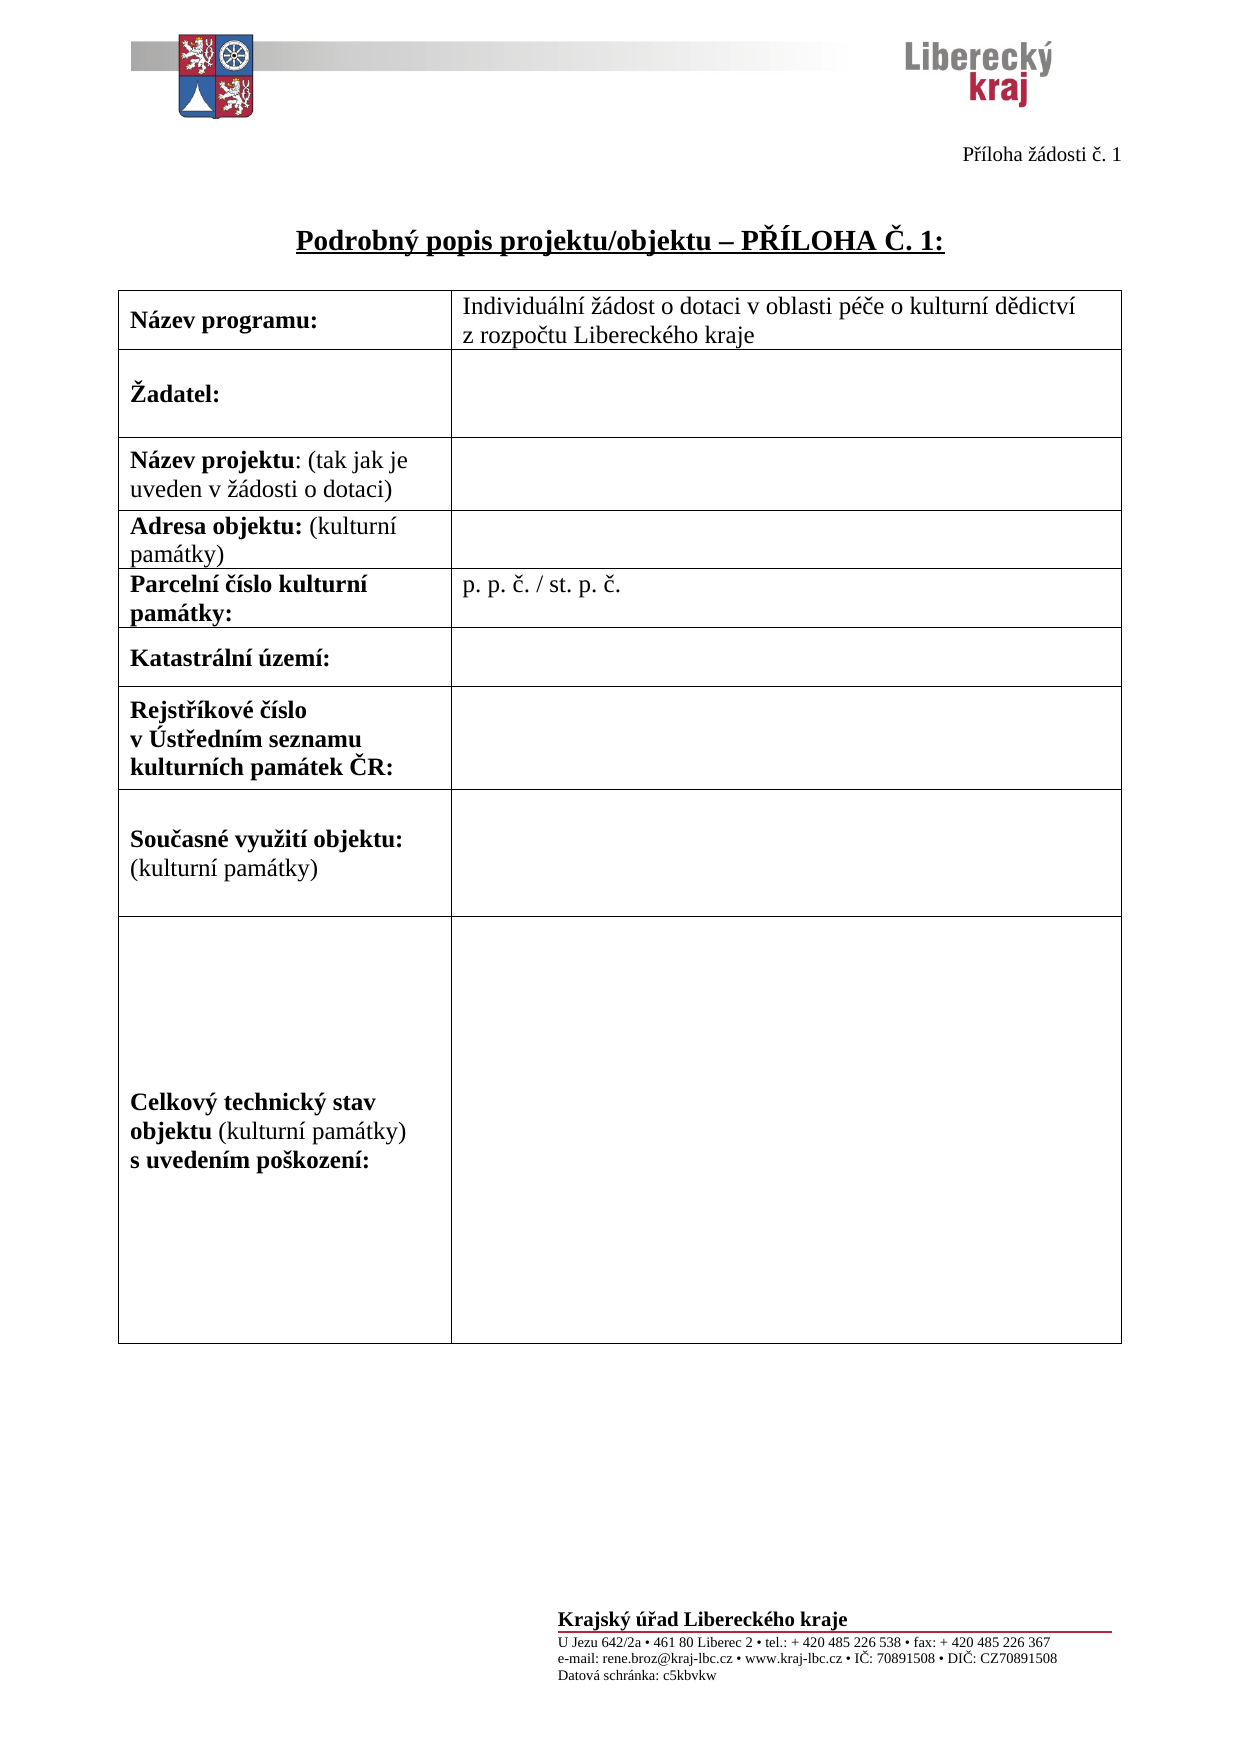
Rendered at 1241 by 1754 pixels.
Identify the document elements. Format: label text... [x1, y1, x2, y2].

table_cell [452, 350, 1121, 437]
table_cell p. p. č. / st. p. č. [452, 569, 1121, 627]
table_cell Současné využití objektu: (kulturní památky) [119, 790, 451, 916]
table_header Individuální žádost o dotaci v oblasti péče o kulturní dědictví z rozpočtu Libereckého kraje [452, 291, 1121, 349]
table_cell [452, 438, 1121, 510]
table_cell Rejstříkové číslo v Ústředním seznamu kulturních památek ČR: [119, 687, 451, 789]
table_cell Katastrální území: [119, 628, 451, 686]
table_cell [452, 790, 1121, 916]
table_cell [452, 687, 1121, 789]
table_cell Název projektu: (tak jak je uveden v žádosti o dotaci) [119, 438, 451, 510]
table_cell Parcelní číslo kulturní památky: [119, 569, 451, 627]
table_header Název programu: [119, 291, 451, 349]
picture [129, 34, 1050, 119]
table_cell [452, 917, 1121, 1343]
table_cell [452, 628, 1121, 686]
table_cell Celkový technický stav objektu (kulturní památky) s uvedením poškození: [119, 917, 451, 1343]
text Podrobný popis projektu/objektu – PŘÍLOHA Č. 1: [118, 223, 1122, 257]
table_cell Žadatel: [119, 350, 451, 437]
table_cell Adresa objektu: (kulturní památky) [119, 511, 451, 568]
table_cell [452, 511, 1121, 568]
